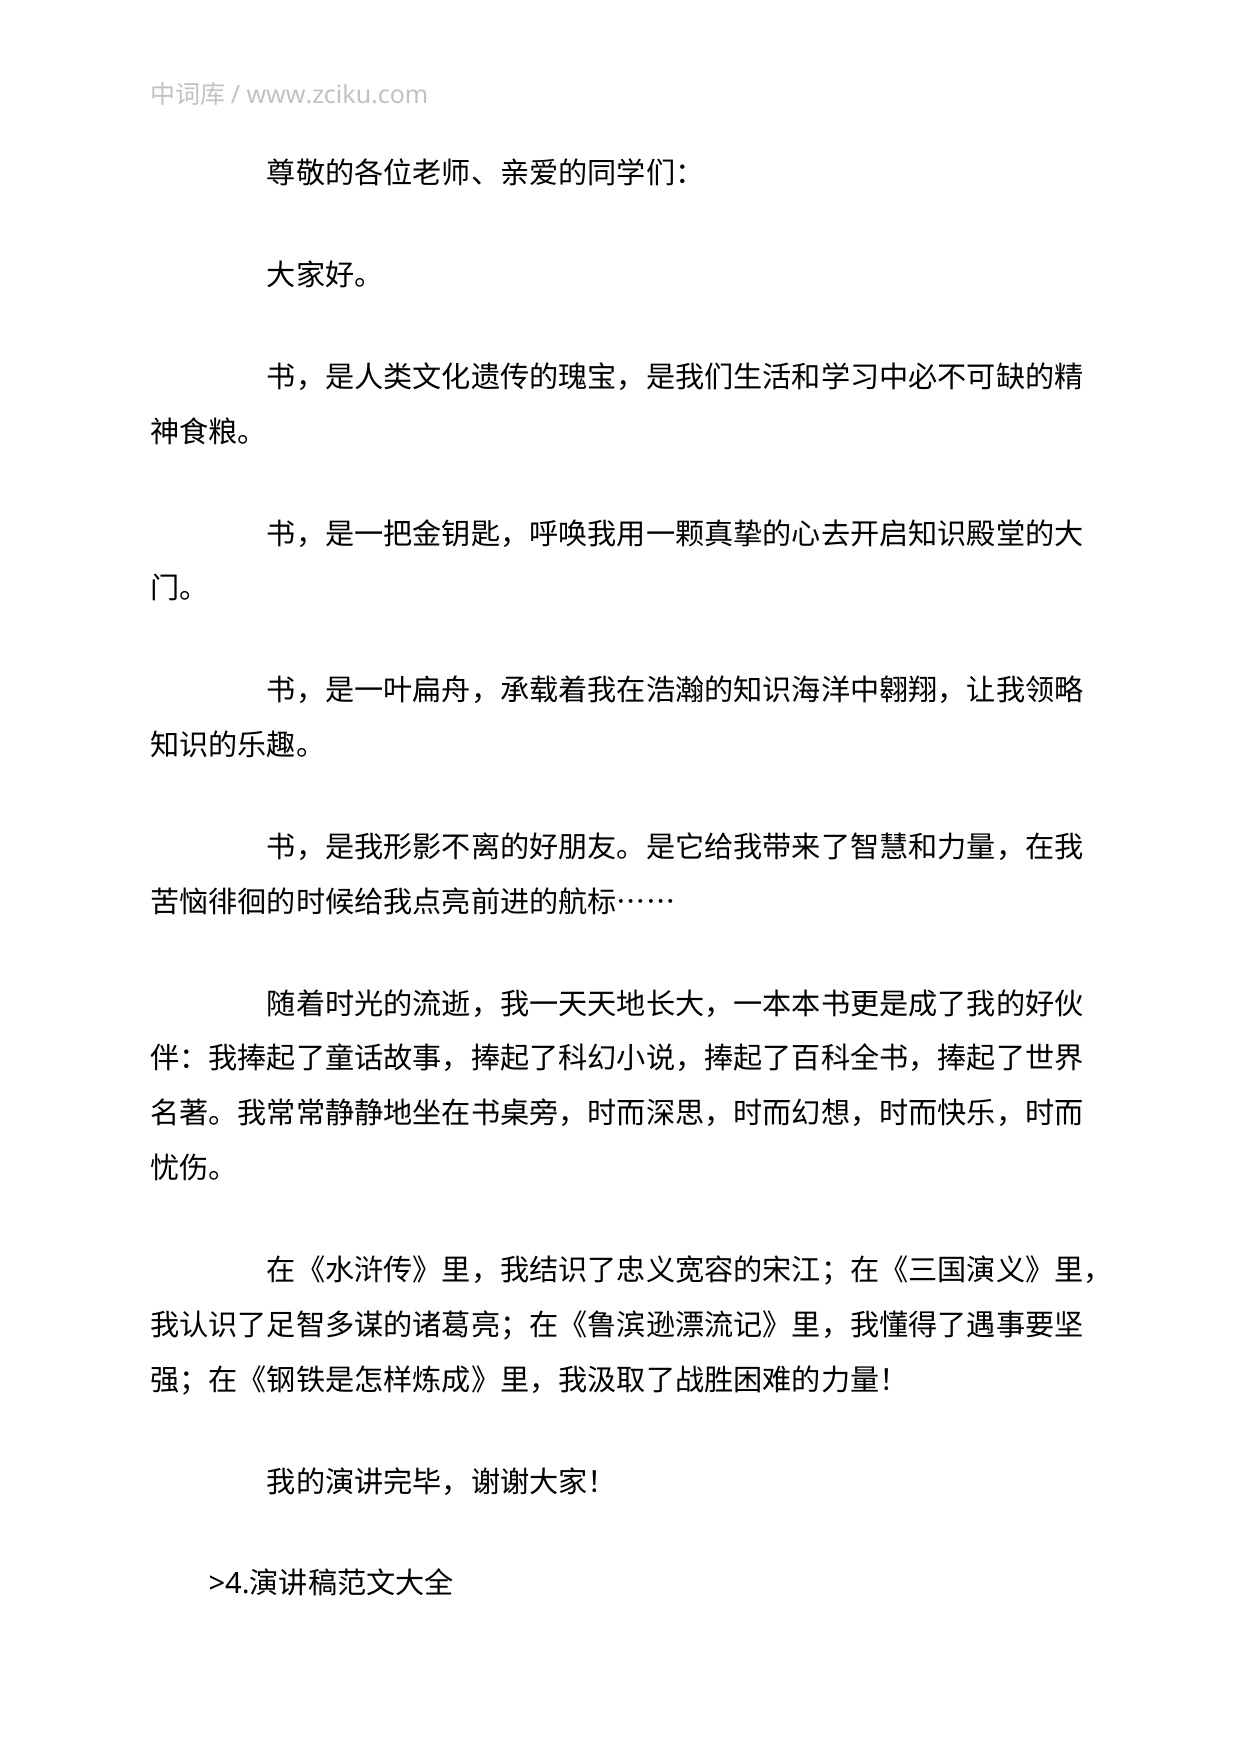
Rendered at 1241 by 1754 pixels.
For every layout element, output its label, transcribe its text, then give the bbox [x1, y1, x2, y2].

text 尊敬的各位老师、亲爱的同学们： [150, 150, 1090, 192]
text 我的演讲完毕，谢谢大家！ [150, 1458, 1090, 1501]
text 书，是我形影不离的好朋友。是它给我带来了智慧和力量，在我苦恼徘徊的时候给我点亮前进的航标…… [150, 823, 1090, 921]
text 大家好。 [150, 252, 1090, 294]
text 在《水浒传》里，我结识了忠义宽容的宋江；在《三国演义》里，我认识了足智多谋的诸葛亮；在《鲁滨逊漂流记》里，我懂得了遇事要坚强；在《钢铁是怎样炼成》里，我汲取了战胜困难的力量！ [150, 1247, 1090, 1399]
text 书，是人类文化遗传的瑰宝，是我们生活和学习中必不可缺的精神食粮。 [150, 353, 1090, 451]
text >4.演讲稿范文大全 [150, 1560, 1090, 1602]
text 随着时光的流逝，我一天天地长大，一本本书更是成了我的好伙伴：我捧起了童话故事，捧起了科幻小说，捧起了百科全书，捧起了世界名著。我常常静静地坐在书桌旁，时而深思，时而幻想，时而快乐，时而忧伤。 [150, 980, 1090, 1187]
text 书，是一叶扁舟，承载着我在浩瀚的知识海洋中翱翔，让我领略知识的乐趣。 [150, 667, 1090, 764]
text 书，是一把金钥匙，呼唤我用一颗真挚的心去开启知识殿堂的大门。 [150, 510, 1090, 607]
